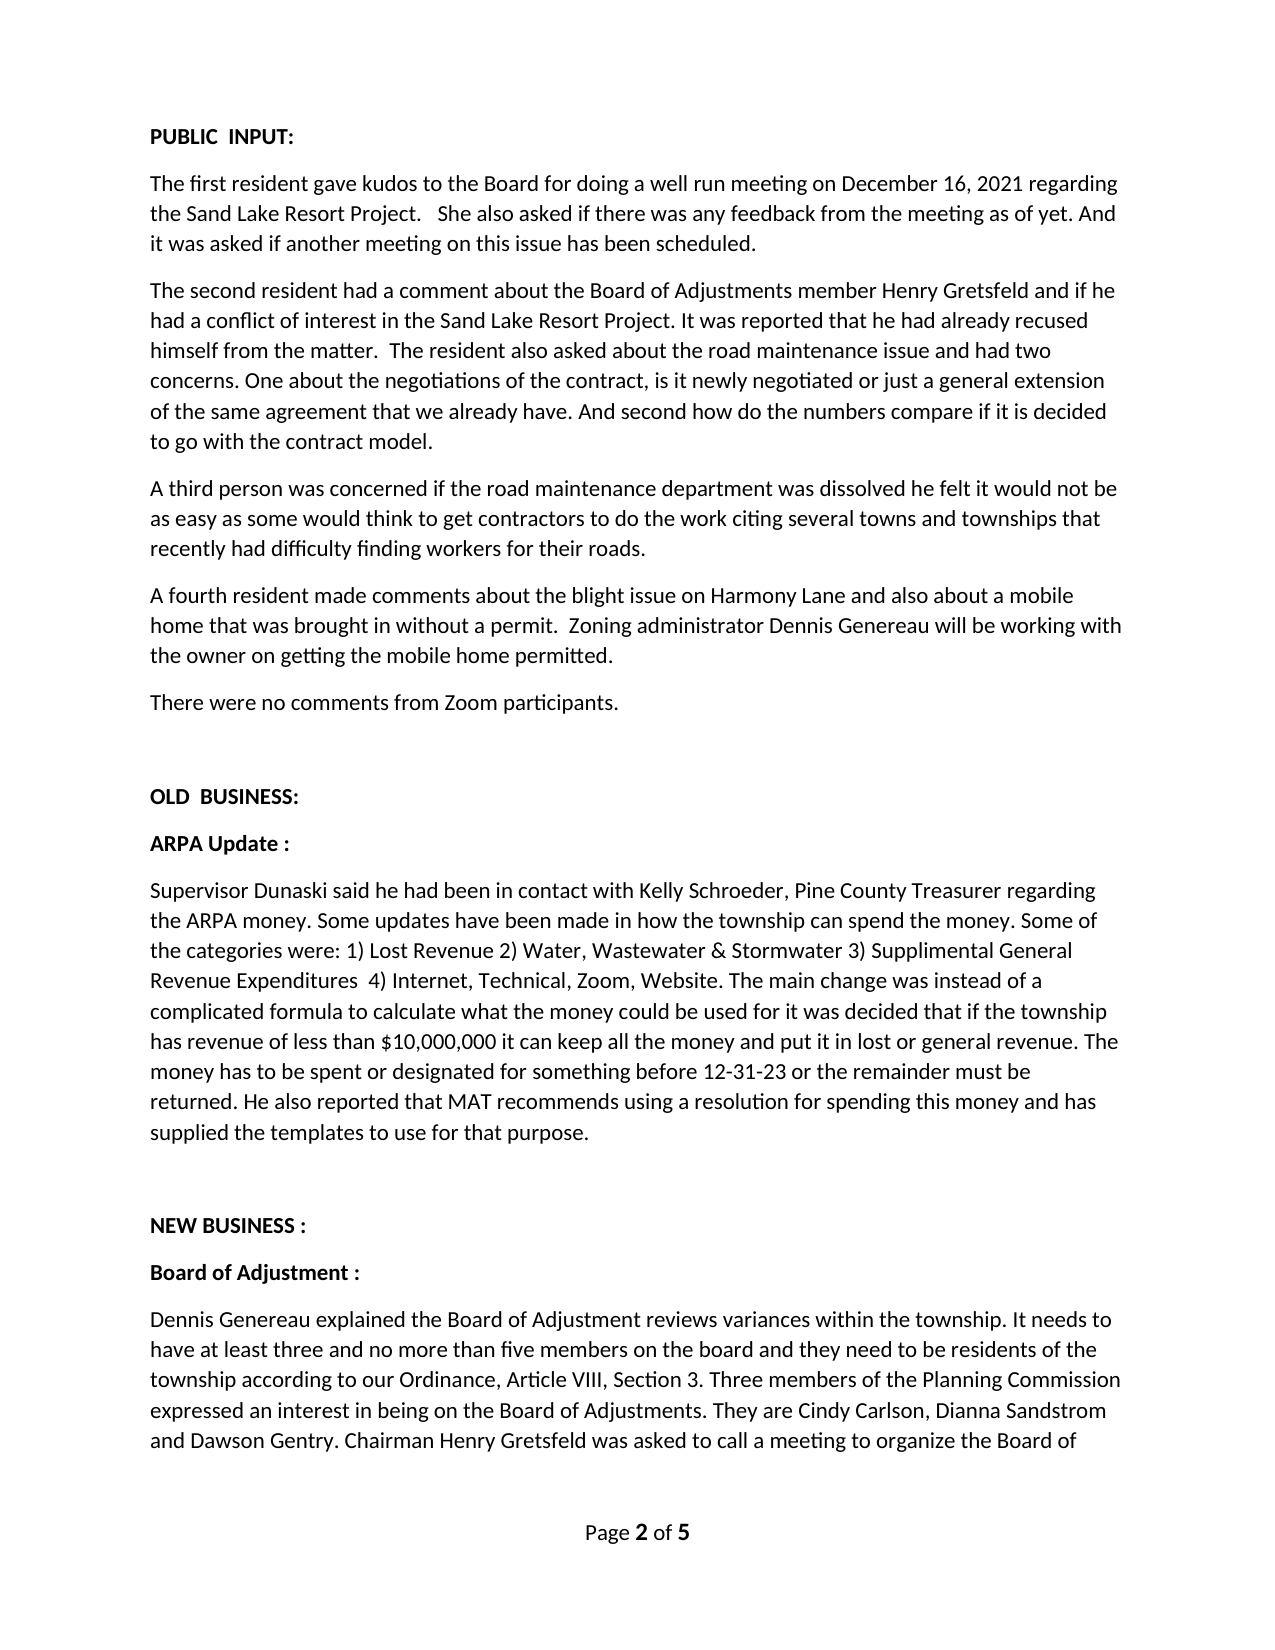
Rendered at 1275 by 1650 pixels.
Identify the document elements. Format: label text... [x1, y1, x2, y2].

text OLD BUSINESS: [150, 782, 1125, 810]
text The first resident gave kudos to the Board for doing a well run meeting on December 16, 2021 regarding the Sand Lake Resort Project. She also asked if there was any feedback from the meeting as of yet. And it was asked if another meeting on this issue has been scheduled. [150, 169, 1125, 257]
text ARPA Update : [150, 829, 1125, 857]
text Supervisor Dunaski said he had been in contact with Kelly Schroeder, Pine County Treasurer regarding the ARPA money. Some updates have been made in how the township can spend the money. Some of the categories were: 1) Lost Revenue 2) Water, Wastewater & Stormwater 3) Supplimental General Revenue Expenditures 4) Internet, Technical, Zoom, Website. The main change was instead of a complicated formula to calculate what the money could be used for it was decided that if the township has revenue of less than $10,000,000 it can keep all the money and put it in lost or general revenue. The money has to be spent or designated for something before 12-31-23 or the remainder must be returned. He also reported that MAT recommends using a resolution for spending this money and has supplied the templates to use for that purpose. [150, 876, 1125, 1146]
text There were no comments from Zoom participants. [150, 688, 1125, 717]
text PUBLIC INPUT: [150, 122, 1125, 150]
text The second resident had a comment about the Board of Adjustments member Henry Gretsfeld and if he had a conflict of interest in the Sand Lake Resort Project. It was reported that he had already recused himself from the matter. The resident also asked about the road maintenance issue and had two concerns. One about the negotiations of the contract, is it newly negotiated or just a general extension of the same agreement that we already have. And second how do the numbers compare if it is decided to go with the contract model. [150, 276, 1125, 455]
text A third person was concerned if the road maintenance department was dissolved he felt it would not be as easy as some would think to get contractors to do the work citing several towns and townships that recently had difficulty finding workers for their roads. [150, 474, 1125, 562]
text NEW BUSINESS : [150, 1211, 1125, 1239]
text A fourth resident made comments about the blight issue on Harmony Lane and also about a mobile home that was brought in without a permit. Zoning administrator Dennis Genereau will be working with the owner on getting the mobile home permitted. [150, 581, 1125, 670]
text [150, 1305, 1125, 1454]
text Board of Adjustment : [150, 1258, 1125, 1286]
